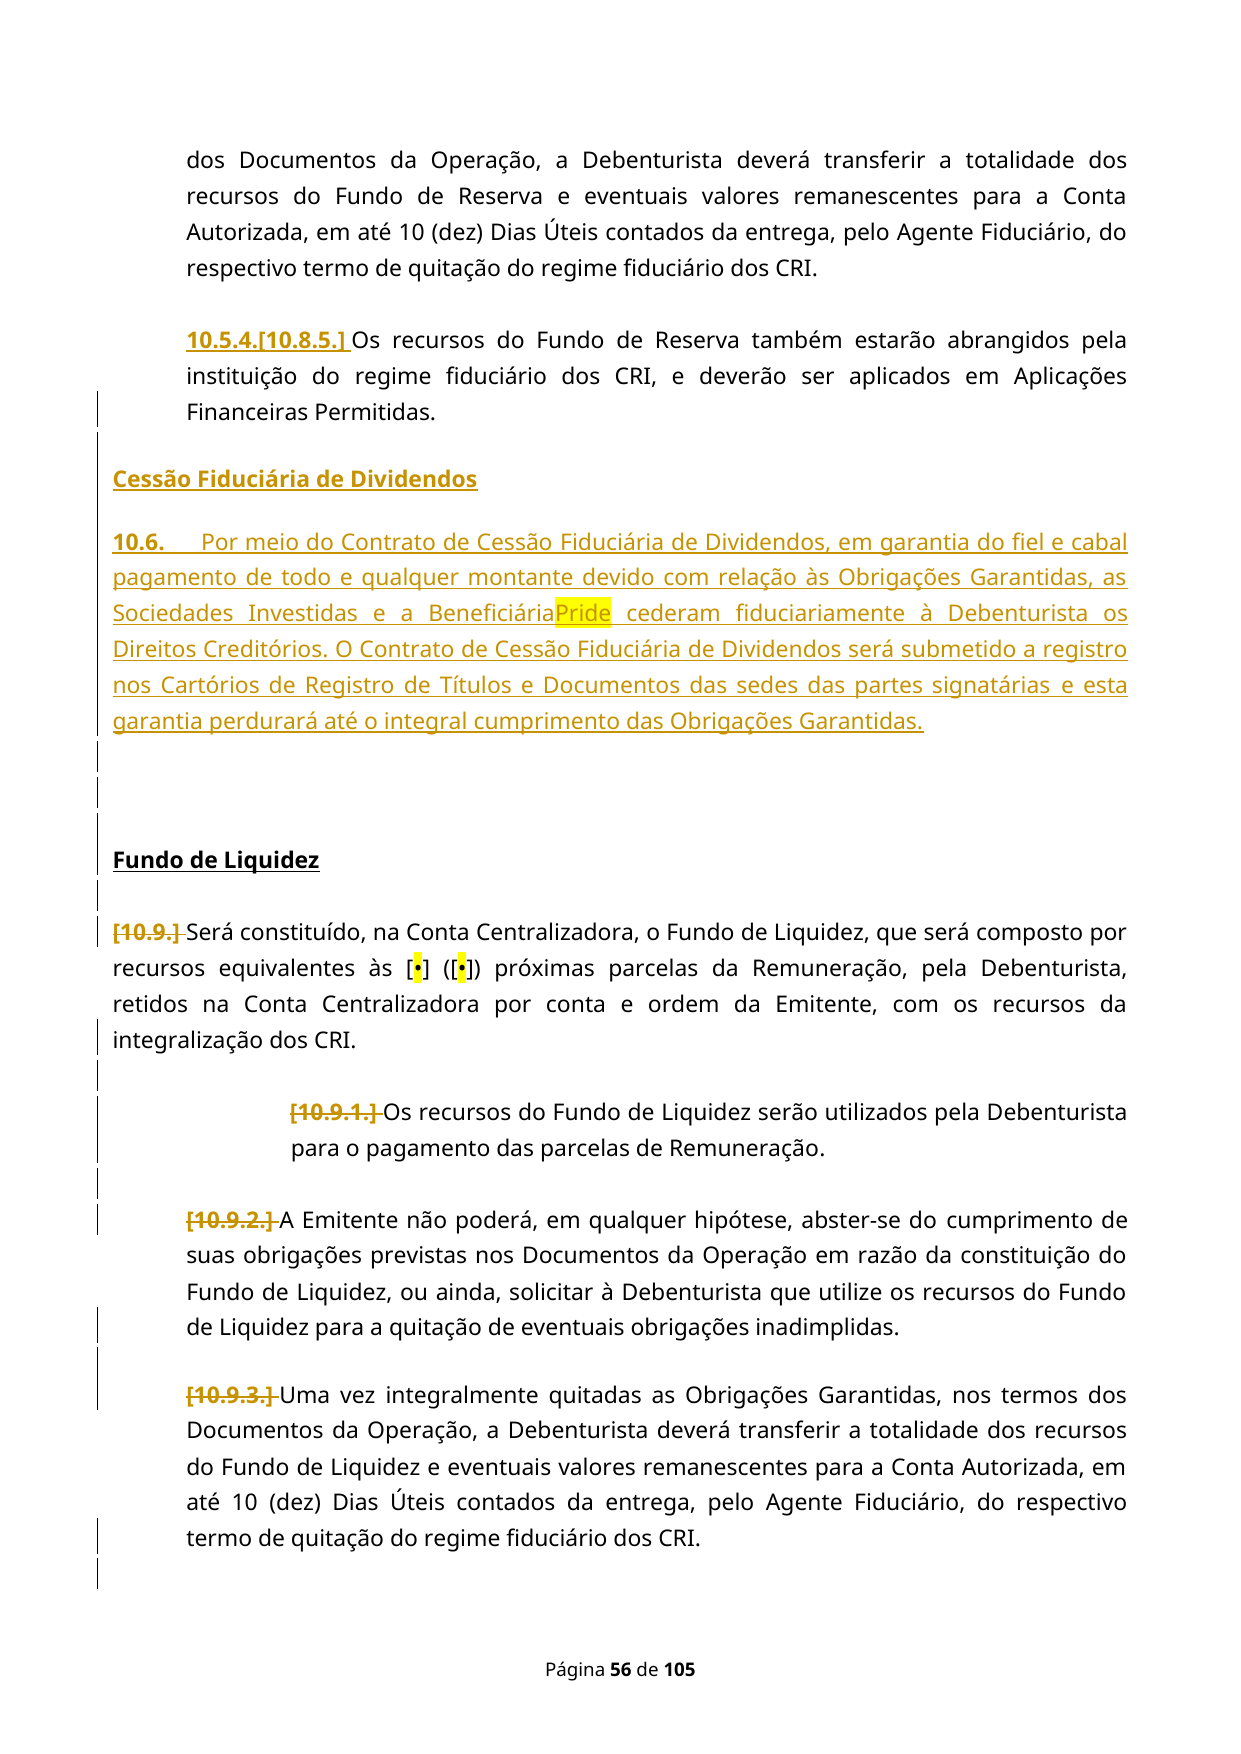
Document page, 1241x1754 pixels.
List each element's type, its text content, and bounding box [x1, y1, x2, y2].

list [186, 144, 1128, 283]
list Os recursos do Fundo de Reserva também estarão abrangidos pela instituição do regime fiduciário dos CRI, e deverão ser aplicados em Aplicações Financeiras Permitidas. [186, 324, 1128, 427]
